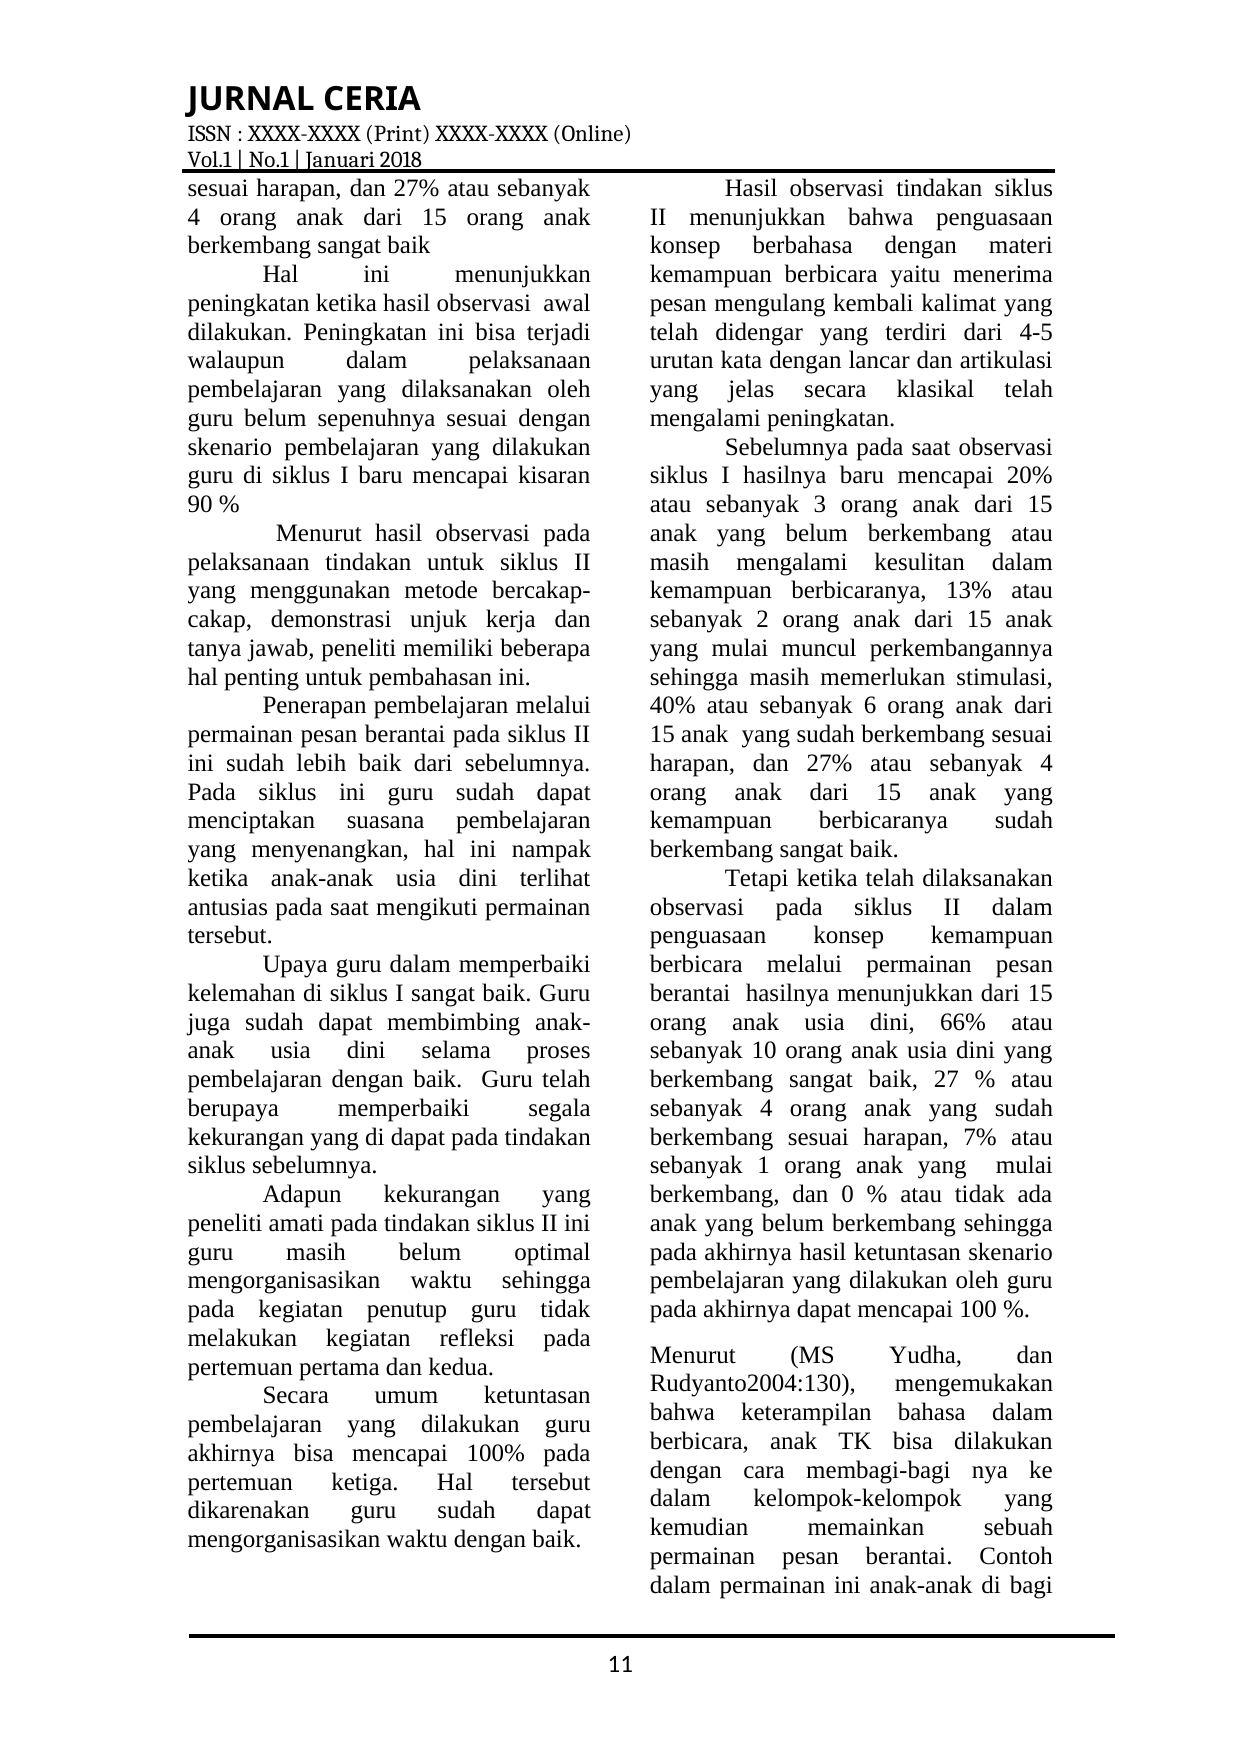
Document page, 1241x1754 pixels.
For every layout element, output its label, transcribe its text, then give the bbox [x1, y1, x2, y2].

list Tetapi ketika telah dilaksanakan observasi pada siklus II dalam penguasaan konsep kemampuan berbicara melalui permainan pesan berantai hasilnya menunjukkan dari 15 orang anak usia dini, 66% atau sebanyak 10 orang anak usia dini yang berkembang sangat baik, 27 % atau sebanyak 4 orang anak yang sudah berkembang sesuai harapan, 7% atau sebanyak 1 orang anak yang mulai berkembang, dan 0 % atau tidak ada anak yang belum berkembang sehingga pada akhirnya hasil ketuntasan skenario pembelajaran yang dilakukan oleh guru pada akhirnya dapat mencapai 100 %. [649, 863, 1053, 1323]
list Penerapan pembelajaran melalui permainan pesan berantai pada siklus II ini sudah lebih baik dari sebelumnya. Pada siklus ini guru sudah dapat menciptakan suasana pembelajaran yang menyenangkan, hal ini nampak ketika anak-anak usia dini terlihat antusias pada saat mengikuti permainan tersebut. [187, 691, 591, 949]
list Menurut hasil observasi pada pelaksanaan tindakan untuk siklus II yang menggunakan metode bercakap-cakap, demonstrasi unjuk kerja dan tanya jawab, peneliti memiliki beberapa hal penting untuk pembahasan ini. [187, 518, 591, 691]
list Sebelumnya pada saat observasi siklus I hasilnya baru mencapai 20% atau sebanyak 3 orang anak dari 15 anak yang belum berkembang atau masih mengalami kesulitan dalam kemampuan berbicaranya, 13% atau sebanyak 2 orang anak dari 15 anak yang mulai muncul perkembangannya sehingga masih memerlukan stimulasi, 40% atau sebanyak 6 orang anak dari 15 anak yang sudah berkembang sesuai harapan, dan 27% atau sebanyak 4 orang anak dari 15 anak yang kemampuan berbicaranya sudah berkembang sangat baik. [649, 432, 1053, 863]
list Secara umum ketuntasan pembelajaran yang dilakukan guru akhirnya bisa mencapai 100% pada pertemuan ketiga. Hal tersebut dikarenakan guru sudah dapat mengorganisasikan waktu dengan baik. [187, 1381, 591, 1553]
list Upaya guru dalam memperbaiki kelemahan di siklus I sangat baik. Guru juga sudah dapat membimbing anak-anak usia dini selama proses pembelajaran dengan baik. Guru telah berupaya memperbaiki segala kekurangan yang di dapat pada tindakan siklus sebelumnya. [187, 949, 591, 1179]
list Hal ini menunjukkan peningkatan ketika hasil observasi awal dilakukan. Peningkatan ini bisa terjadi walaupun dalam pelaksanaan pembelajaran yang dilaksanakan oleh guru belum sepenuhnya sesuai dengan skenario pembelajaran yang dilakukan guru di siklus I baru mencapai kisaran 90 % [187, 259, 591, 518]
list Hasil observasi tindakan siklus II menunjukkan bahwa penguasaan konsep berbahasa dengan materi kemampuan berbicara yaitu menerima pesan mengulang kembali kalimat yang telah didengar yang terdiri dari 4-5 urutan kata dengan lancar dan artikulasi yang jelas secara klasikal telah mengalami peningkatan. [649, 173, 1053, 432]
list Adapun kekurangan yang peneliti amati pada tindakan siklus II ini guru masih belum optimal mengorganisasikan waktu sehingga pada kegiatan penutup guru tidak melakukan kegiatan refleksi pada pertemuan pertama dan kedua. [187, 1179, 591, 1381]
